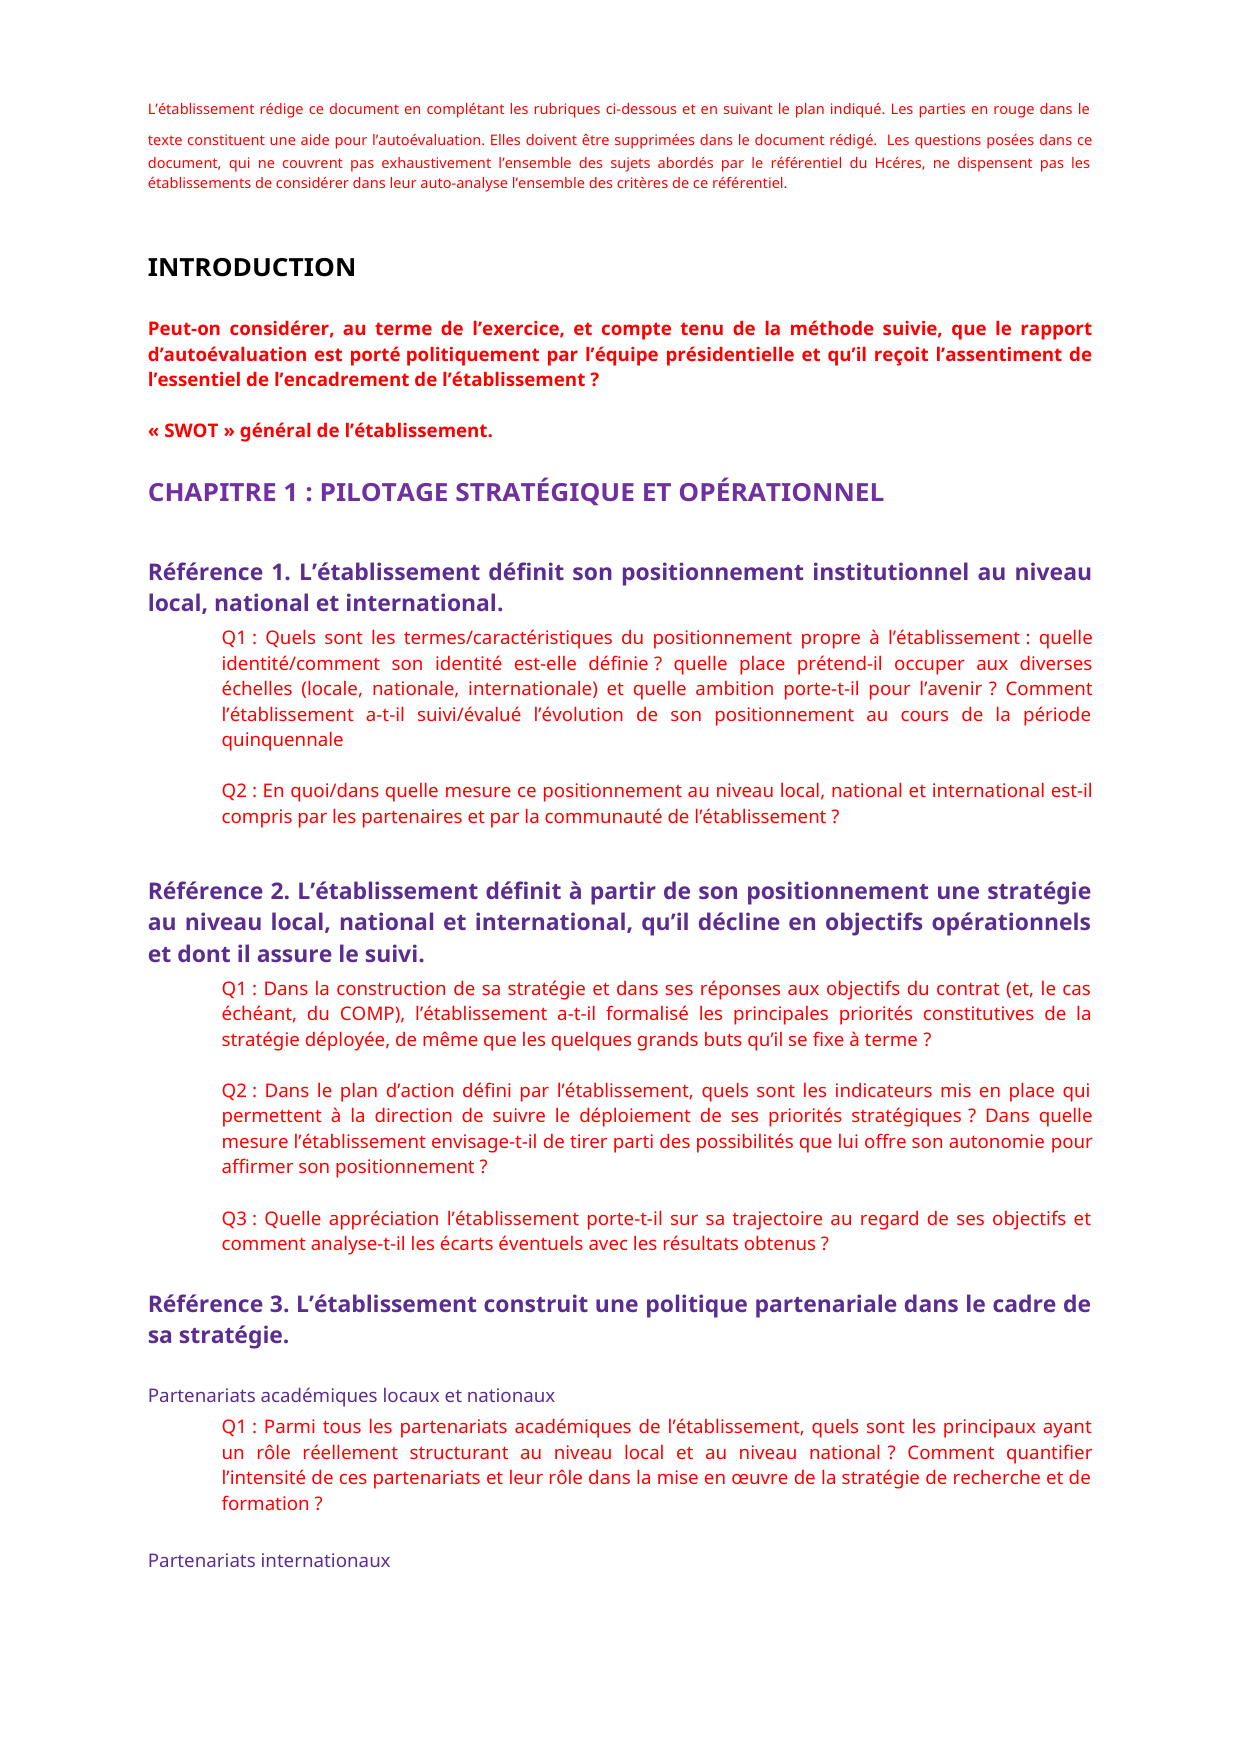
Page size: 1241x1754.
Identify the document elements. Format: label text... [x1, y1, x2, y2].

text INTRODUCTION [148, 250, 1093, 284]
text Q1 : Quels sont les termes/caractéristiques du positionnement propre à l’établissement : quelle identité/comment son identité est-elle définie ? quelle place prétend-il occuper aux diverses échelles (locale, nationale, internationale) et quelle ambition porte-t-il pour l’avenir ? Comment l’établissement a-t-il suivi/évalué l’évolution de son positionnement au cours de la période quinquennale [221, 624, 1093, 752]
text « SWOT » général de l’établissement. [148, 418, 1093, 443]
text CHAPITRE 1 : PILOTAGE STRATÉGIQUE ET OPÉRATIONNEL [148, 475, 1093, 509]
text Peut-on considérer, au terme de l’exercice, et compte tenu de la méthode suivie, que le rapport d’autoévaluation est porté politiquement par l’équipe présidentielle et qu’il reçoit l’assentiment de l’essentiel de l’encadrement de l’établissement ? [148, 316, 1093, 392]
text Q2 : Dans le plan d’action défini par l’établissement, quels sont les indicateurs mis en place qui permettent à la direction de suivre le déploiement de ses priorités stratégiques ? Dans quelle mesure l’établissement envisage-t-il de tirer parti des possibilités que lui offre son autonomie pour affirmer son positionnement ? [221, 1077, 1093, 1179]
text Partenariats académiques locaux et nationaux [148, 1382, 1093, 1407]
text Partenariats internationaux [148, 1547, 1093, 1573]
text Q1 : Dans la construction de sa stratégie et dans ses réponses aux objectifs du contrat (et, le cas échéant, du COMP), l’établissement a-t-il formalisé les principales priorités constitutives de la stratégie déployée, de même que les quelques grands buts qu’il se fixe à terme ? [221, 975, 1093, 1052]
text Q2 : En quoi/dans quelle mesure ce positionnement au niveau local, national et international est-il compris par les partenaires et par la communauté de l’établissement ? [221, 777, 1093, 828]
text Référence 1. L’établissement définit son positionnement institutionnel au niveau local, national et international. [148, 556, 1093, 618]
text Référence 3. L’établissement construit une politique partenariale dans le cadre de sa stratégie. [148, 1288, 1093, 1350]
text Q1 : Parmi tous les partenariats académiques de l’établissement, quels sont les principaux ayant un rôle réellement structurant au niveau local et au niveau national ? Comment quantifier l’intensité de ces partenariats et leur rôle dans la mise en œuvre de la stratégie de recherche et de formation ? [221, 1414, 1093, 1516]
text Référence 2. L’établissement définit à partir de son positionnement une stratégie au niveau local, national et international, qu’il décline en objectifs opérationnels et dont il assure le suivi. [148, 875, 1093, 969]
text Q3 : Quelle appréciation l’établissement porte-t-il sur sa trajectoire au regard de ses objectifs et comment analyse-t-il les écarts éventuels avec les résultats obtenus ? [221, 1205, 1093, 1256]
